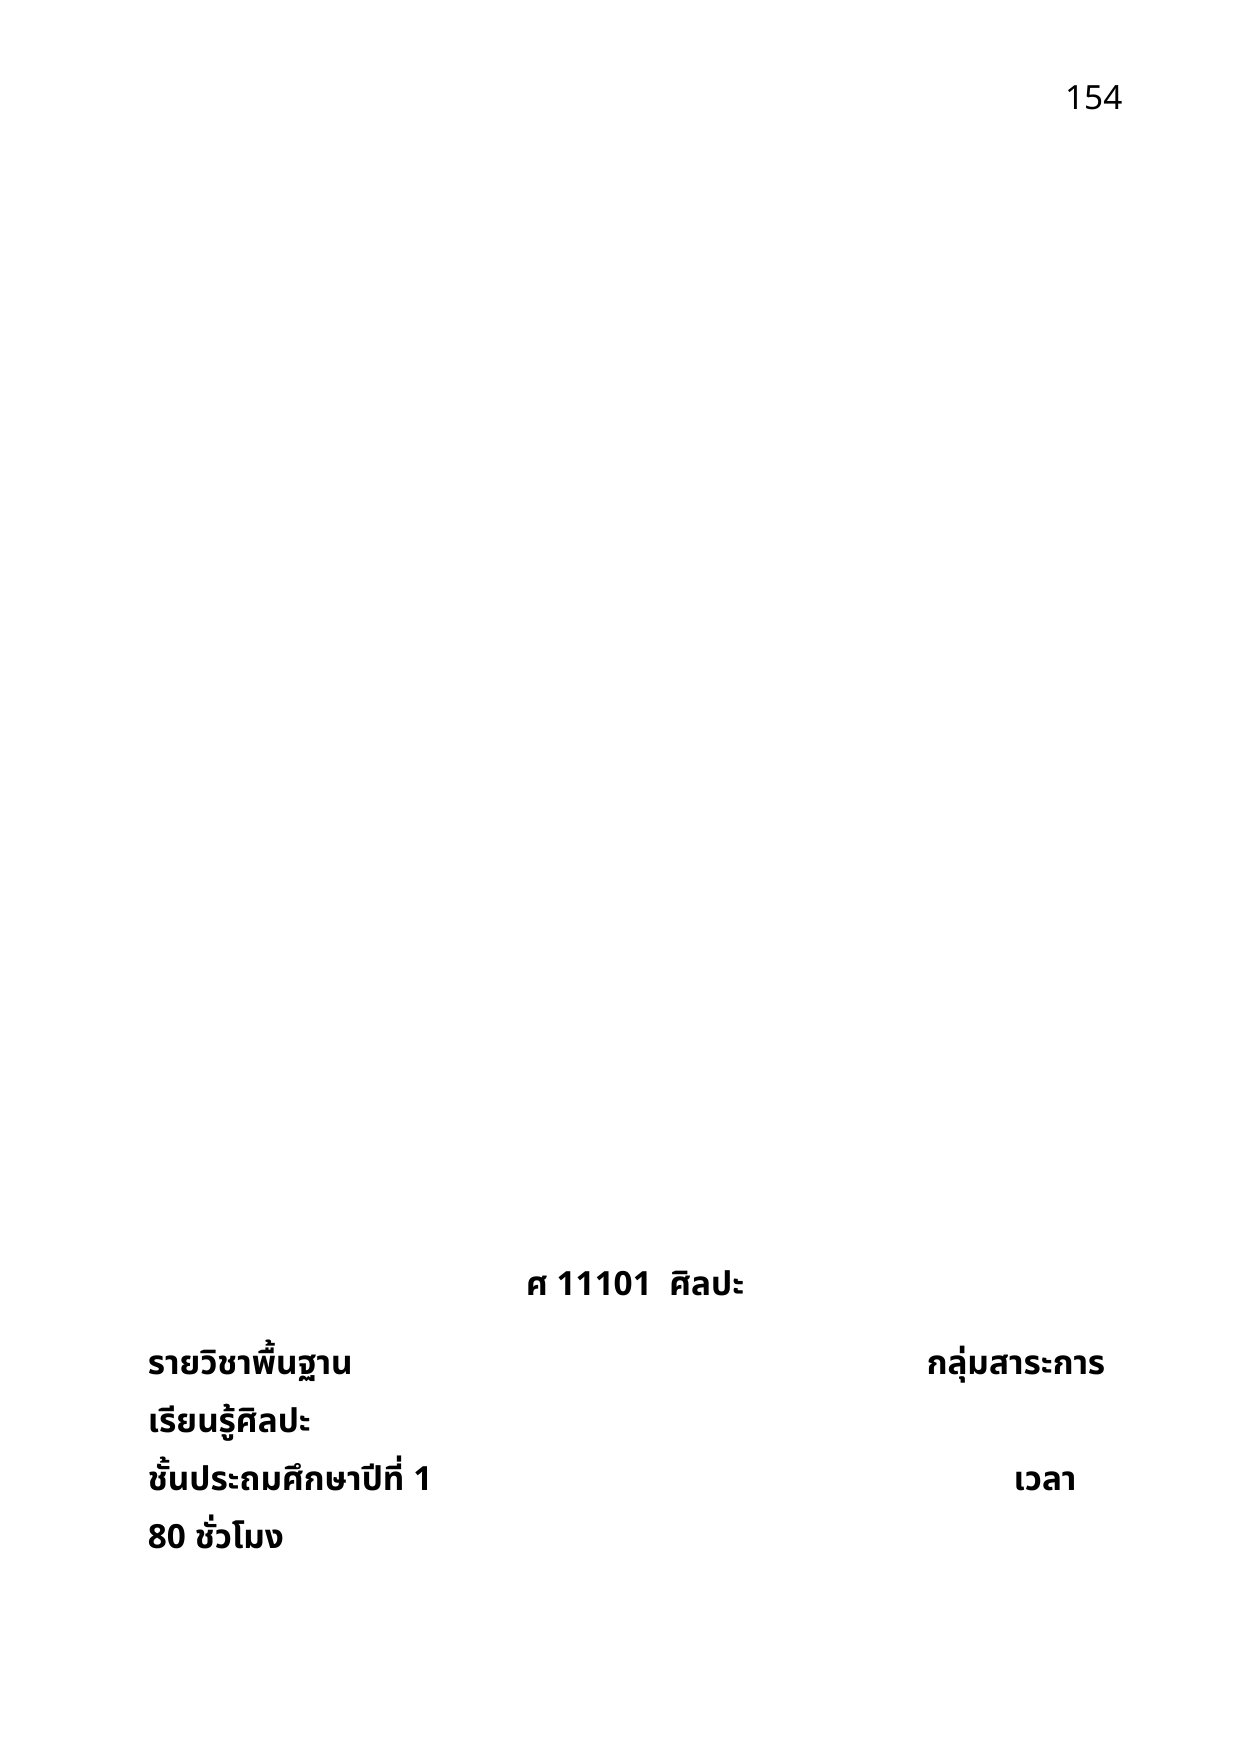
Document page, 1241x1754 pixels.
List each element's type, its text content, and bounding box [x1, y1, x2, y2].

text รายวิชาพื้นฐาน กลุ่มสาระการเรียนรู้ศิลปะ [148, 1339, 1122, 1447]
text ชั้นประถมศึกษาปีที่ 1 เวลา 80 ชั่วโมง [148, 1455, 1122, 1563]
text ศ 11101 ศิลปะ [148, 1260, 1122, 1311]
